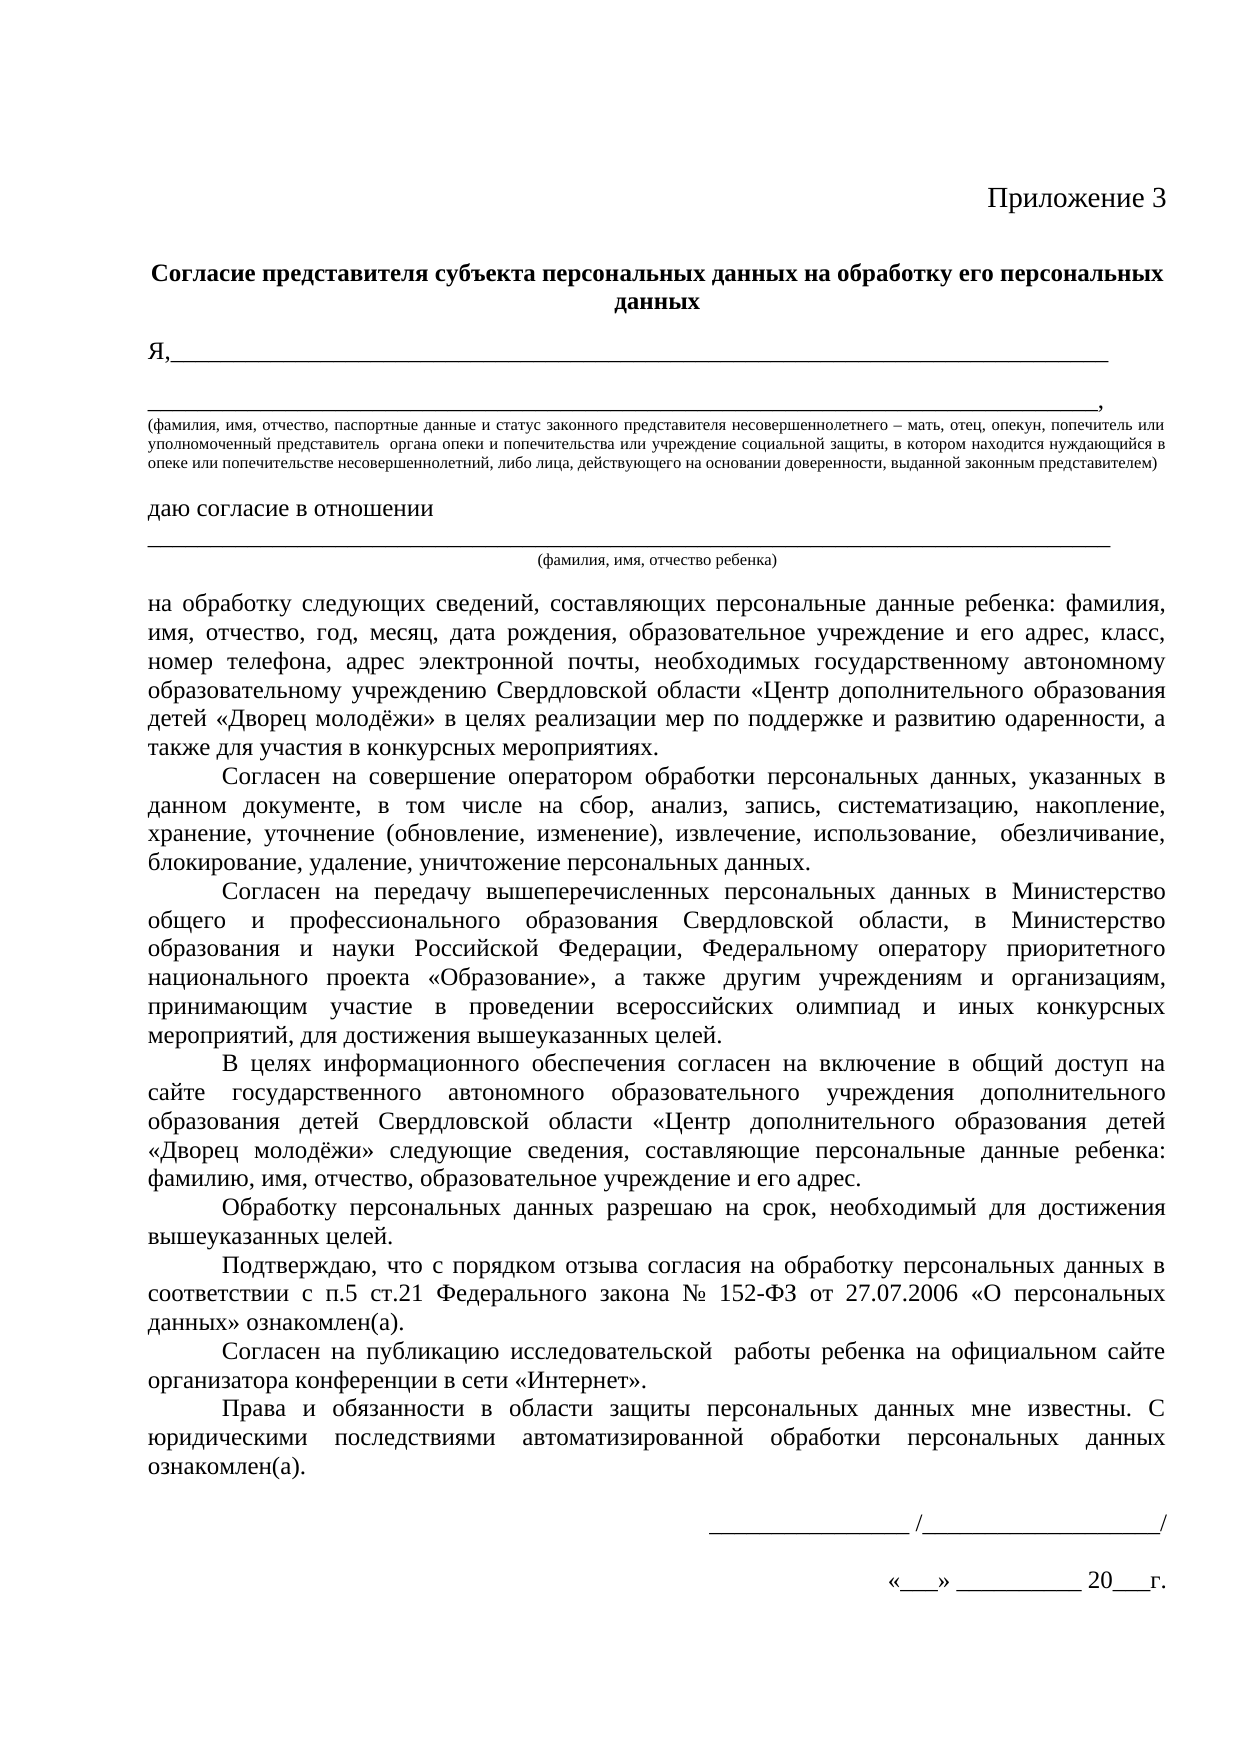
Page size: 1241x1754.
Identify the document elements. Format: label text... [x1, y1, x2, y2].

text даю согласие в отношении [148, 493, 1167, 521]
text Согласен на передачу вышеперечисленных персональных данных в Министерство общего и профессионального образования Свердловской области, в Министерство образования и науки Российской Федерации, Федеральному оператору приоритетного национального проекта «Образование», а также другим учреждениям и организациям, принимающим участие в проведении всероссийских олимпиад и иных конкурсных мероприятий, для достижения вышеуказанных целей. [148, 876, 1167, 1048]
text Приложение 3 [148, 181, 1167, 214]
text (фамилия, имя, отчество ребенка) [148, 550, 1167, 569]
text Согласен на публикацию исследовательской работы ребенка на официальном сайте организатора конференции в сети «Интернет». [148, 1336, 1167, 1393]
text В целях информационного обеспечения согласен на включение в общий доступ на сайте государственного автономного образовательного учреждения дополнительного образования детей Свердловской области «Центр дополнительного образования детей «Дворец молодёжи» следующие сведения, составляющие персональные данные ребенка: фамилию, имя, отчество, образовательное учреждение и его адрес. [148, 1048, 1167, 1192]
text «___» __________ 20___г. [148, 1565, 1167, 1594]
text ____________________________________________________________________________, (фамилия, имя, отчество, паспортные данные и статус законного представителя несовершеннолетнего – мать, отец, опекун, попечитель или уполномоченный представитель органа опеки и попечительства или учреждение социальной защиты, в котором находится нуждающийся в опеке или попечительстве несовершеннолетний, либо лица, действующего на основании доверенности, выданной законным представителем) [148, 386, 1167, 472]
text Согласие представителя субъекта персональных данных на обработку его персональных данных [148, 258, 1167, 315]
text Подтверждаю, что с порядком отзыва согласия на обработку персональных данных в соответствии с п.5 ст.21 Федерального закона № 152-ФЗ от 27.07.2006 «О персональных данных» ознакомлен(а). [148, 1250, 1167, 1336]
text Обработку персональных данных разрешаю на срок, необходимый для достижения вышеуказанных целей. [148, 1192, 1167, 1250]
text Я,___________________________________________________________________________ [148, 336, 1167, 365]
text Согласен на совершение оператором обработки персональных данных, указанных в данном документе, в том числе на сбор, анализ, запись, систематизацию, накопление, хранение, уточнение (обновление, изменение), извлечение, использование, обезличивание, блокирование, удаление, уничтожение персональных данных. [148, 761, 1167, 876]
text на обработку следующих сведений, составляющих персональные данные ребенка: фамилия, имя, отчество, год, месяц, дата рождения, образовательное учреждение и его адрес, класс, номер телефона, адрес электронной почты, необходимых государственному автономному образовательному учреждению Свердловской области «Центр дополнительного образования детей «Дворец молодёжи» в целях реализации мер по поддержке и развитию одаренности, а также для участия в конкурсных мероприятиях. [148, 588, 1167, 761]
text _____________________________________________________________________________ [148, 521, 1167, 550]
text Права и обязанности в области защиты персональных данных мне известны. С юридическими последствиями автоматизированной обработки персональных данных ознакомлен(а). [148, 1393, 1167, 1480]
text ________________ /___________________/ [148, 1508, 1167, 1537]
